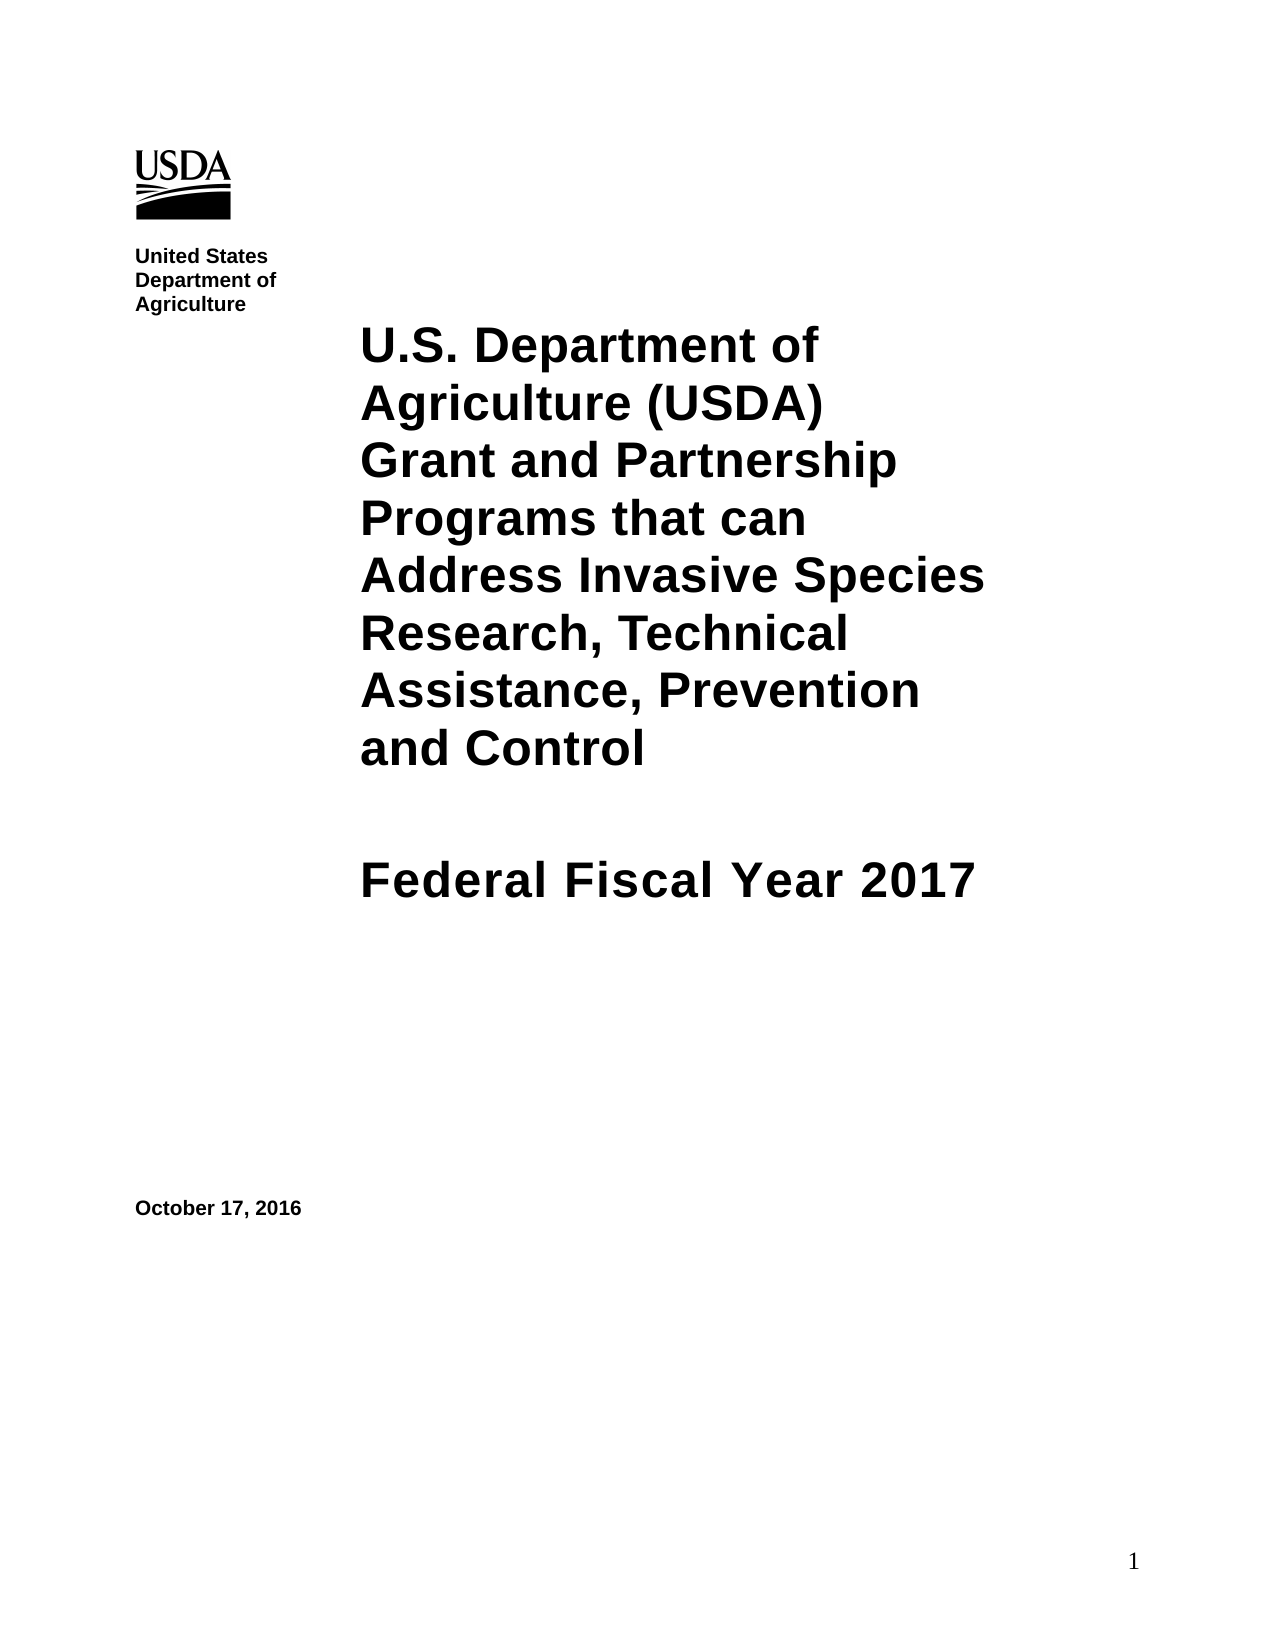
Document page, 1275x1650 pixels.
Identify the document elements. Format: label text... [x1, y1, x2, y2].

text Department of [135, 268, 1140, 292]
text October 17, 2016 [135, 1196, 1140, 1220]
title Programs that can [360, 488, 1140, 546]
text Agriculture [135, 292, 1140, 316]
title Agriculture (USDA) [360, 373, 1140, 431]
title and Control [360, 718, 1140, 776]
title U.S. Department of [360, 316, 1140, 373]
text United States [135, 244, 1140, 268]
title Assistance, Prevention [360, 661, 1140, 718]
title Grant and Partnership [360, 431, 1140, 488]
title Address Invasive Species [360, 546, 1140, 603]
subtitle Federal Fiscal Year 2017 [360, 851, 1140, 908]
title Research, Technical [360, 603, 1140, 661]
